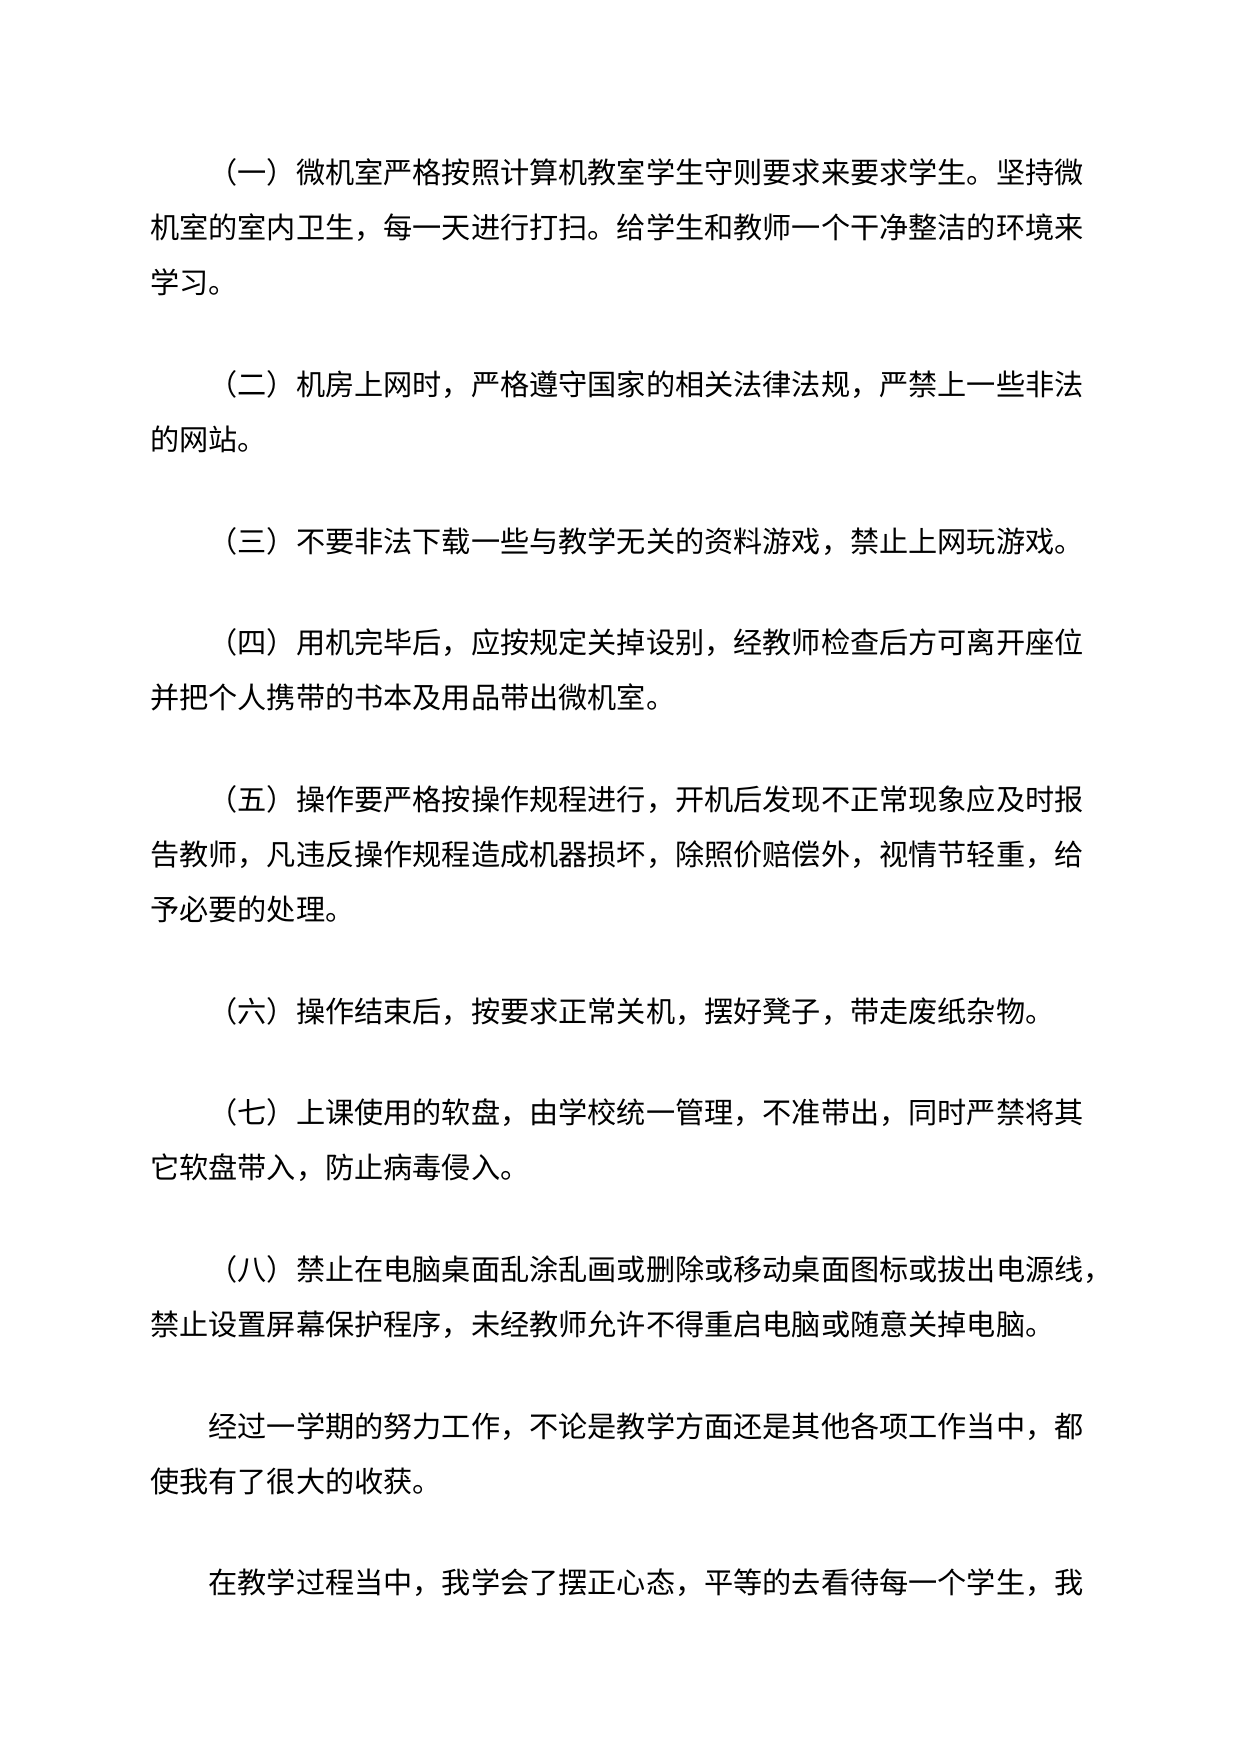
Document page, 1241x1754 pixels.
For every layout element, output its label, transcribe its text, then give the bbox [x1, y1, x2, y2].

text （六）操作结束后，按要求正常关机，摆好凳子，带走废纸杂物。 [150, 988, 1090, 1031]
text （四）用机完毕后，应按规定关掉设别，经教师检查后方可离开座位并把个人携带的书本及用品带出微机室。 [150, 620, 1090, 717]
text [150, 1560, 1090, 1602]
text （一）微机室严格按照计算机教室学生守则要求来要求学生。坚持微机室的室内卫生，每一天进行打扫。给学生和教师一个干净整洁的环境来学习。 [150, 150, 1090, 302]
text （二）机房上网时，严格遵守国家的相关法律法规，严禁上一些非法的网站。 [150, 362, 1090, 459]
text （三）不要非法下载一些与教学无关的资料游戏，禁止上网玩游戏。 [150, 518, 1090, 561]
text 经过一学期的努力工作，不论是教学方面还是其他各项工作当中，都使我有了很大的收获。 [150, 1403, 1090, 1501]
text （八）禁止在电脑桌面乱涂乱画或删除或移动桌面图标或拔出电源线，禁止设置屏幕保护程序，未经教师允许不得重启电脑或随意关掉电脑。 [150, 1247, 1090, 1344]
text （七）上课使用的软盘，由学校统一管理，不准带出，同时严禁将其它软盘带入，防止病毒侵入。 [150, 1090, 1090, 1187]
text （五）操作要严格按操作规程进行，开机后发现不正常现象应及时报告教师，凡违反操作规程造成机器损坏，除照价赔偿外，视情节轻重，给予必要的处理。 [150, 777, 1090, 929]
